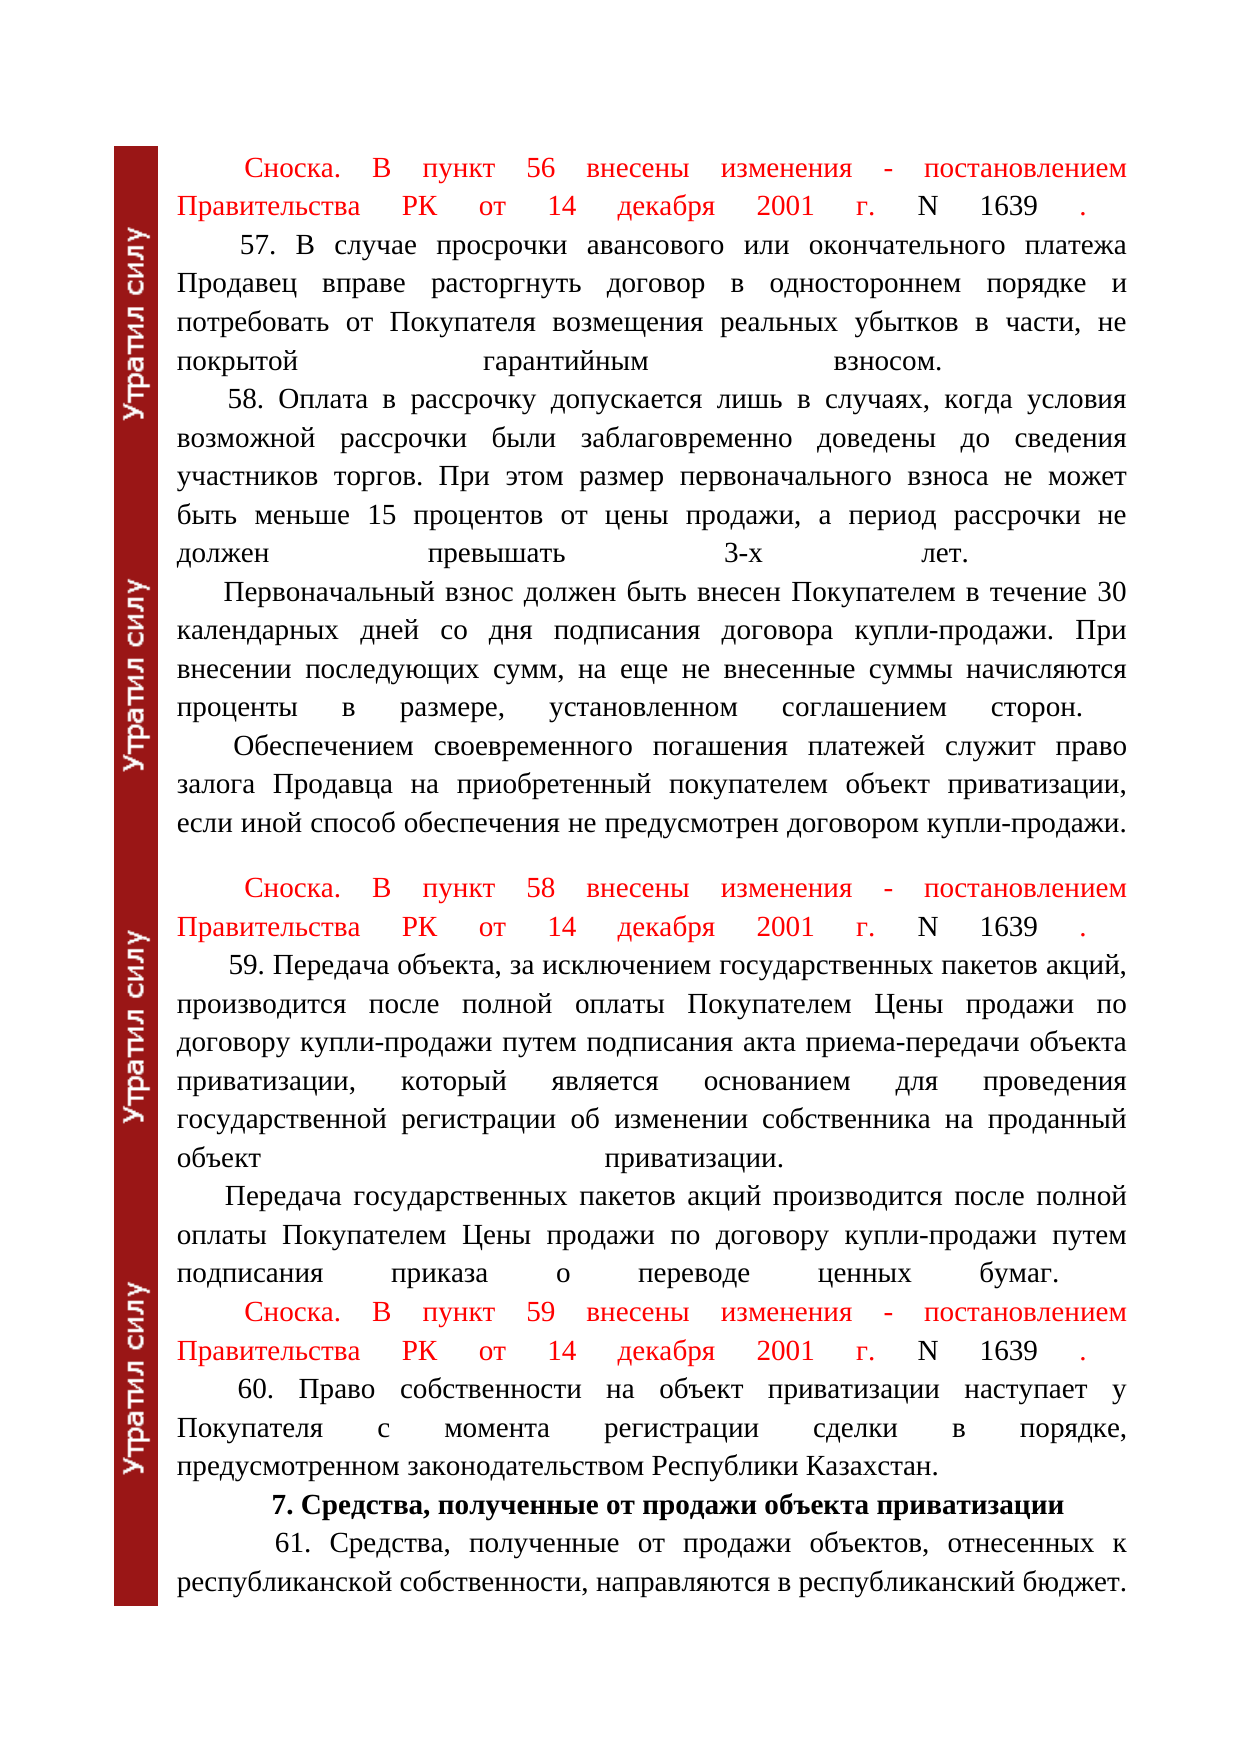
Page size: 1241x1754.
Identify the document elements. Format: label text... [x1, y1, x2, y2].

picture [114, 1520, 158, 1525]
text 7. Средства, полученные от продажи объекта приватизации [112, 1487, 1128, 1520]
picture [114, 1597, 158, 1606]
picture [114, 146, 158, 150]
picture [114, 1482, 158, 1487]
